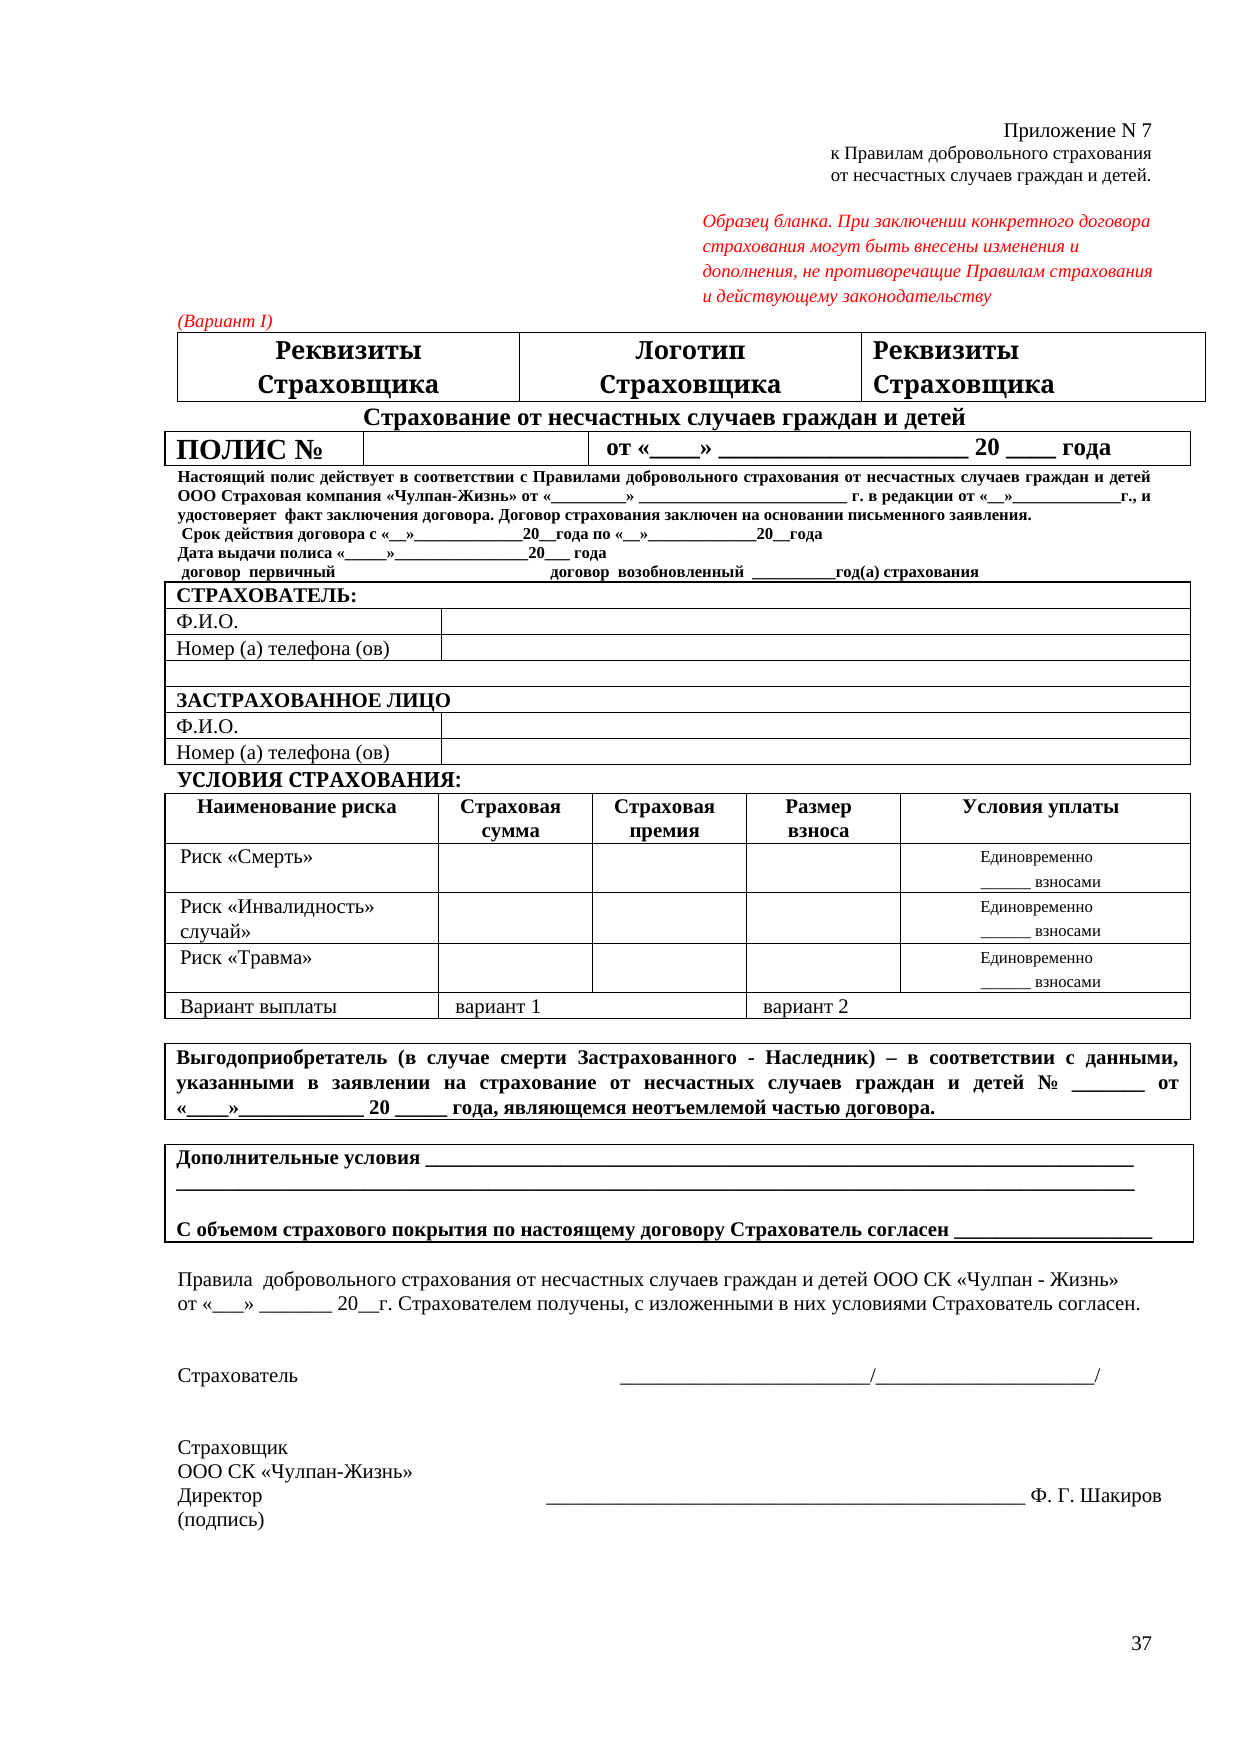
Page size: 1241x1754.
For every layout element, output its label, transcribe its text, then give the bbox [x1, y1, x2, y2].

table_cell [439, 944, 592, 992]
table_header Размер взноса [747, 794, 900, 842]
subtitle Страховщик [158, 1435, 1179, 1459]
table_cell Единовременно  ______ взносами [901, 944, 1190, 992]
table_cell Вариант выплаты [166, 993, 438, 1018]
table_cell Риск «Смерть»  [166, 844, 438, 892]
table_header ПОЛИС № [166, 432, 363, 465]
table_cell Единовременно  ______ взносами [901, 893, 1190, 943]
table_header Страховая премия [593, 794, 746, 842]
table_header Логотип Страховщика [520, 333, 861, 401]
text Срок действия договора с «__»_____________20__года по «__»_____________20__года [177, 524, 1152, 543]
table_cell [439, 893, 592, 943]
table_cell Единовременно  ______ взносами [901, 844, 1190, 892]
table_cell [442, 609, 1190, 633]
text Правила добровольного страхования от несчастных случаев граждан и детей ООО СК «Чулпан - Жизнь» [158, 1266, 1179, 1291]
text Приложение N 7 [177, 118, 1152, 142]
table_cell Номер (а) телефона (ов) [166, 739, 441, 764]
text от несчастных случаев граждан и детей. [177, 164, 1152, 185]
table_cell [747, 944, 900, 992]
table_cell Застрахованное лицо [166, 687, 1190, 712]
table_header Дополнительные условия ____________________________________________________________________ ____________________________________________________________________________________________ С объемом страхового покрытия по настоящему договору Страхователь согласен ___________________ [166, 1145, 1193, 1241]
table_cell [747, 893, 900, 943]
table_cell [166, 661, 1190, 686]
text Условия страхования: [177, 765, 1152, 793]
table_header Условия уплаты [901, 794, 1190, 842]
table_header Наименование риска [166, 794, 438, 842]
text ООО СК «Чулпан-Жизнь» [158, 1459, 1179, 1483]
table_cell [747, 844, 900, 892]
table_cell [593, 944, 746, 992]
table_header Реквизиты Страховщика [178, 333, 519, 401]
table_header от «____» ____________________ 20 ____ года [589, 432, 1190, 465]
text от «___» _______ 20__г. Страхователем получены, с изложенными в них условиями Страхователь согласен. [158, 1291, 1179, 1314]
table_cell [442, 713, 1190, 738]
text Дата выдачи полиса «_____»________________20___ года [177, 543, 1152, 562]
text (подпись) [158, 1507, 1179, 1531]
table_header Реквизиты Страховщика [862, 333, 1205, 401]
table_header Страховая сумма [439, 794, 592, 842]
text Директор ______________________________________________ Ф. Г. Шакиров [158, 1483, 1179, 1507]
text  договор первичный  договор возобновленный __________год(а) страхования [177, 562, 1152, 581]
table_cell [593, 844, 746, 892]
table_cell [439, 844, 592, 892]
table_cell Риск «Инвалидность»  случай» [166, 893, 438, 943]
subtitle Страхователь ________________________/_____________________/ [177, 1363, 1142, 1387]
text (Вариант I) [177, 307, 1160, 332]
table_cell [593, 893, 746, 943]
text Страхование от несчастных случаев граждан и детей [177, 402, 1152, 431]
table_cell Ф.И.О. [166, 609, 441, 633]
text к Правилам добровольного страхования [177, 142, 1152, 164]
table_cell [442, 739, 1190, 764]
text Образец бланка. При заключении конкретного договора страхования могут быть внесены изменения и дополнения, не противоречащие Правилам страхования и действующему законодательству [702, 207, 1160, 307]
table_cell Ф.И.О. [166, 713, 441, 738]
table_header СТРАХОВАТЕЛЬ: [166, 583, 1190, 607]
table_cell  вариант 2 [747, 993, 1190, 1018]
table_header Выгодоприобретатель (в случае смерти Застрахованного - Наследник) – в соответствии с данными, указанными в заявлении на страхование от несчастных случаев граждан и детей № _______ от «____»____________ 20 _____ года, являющемся неотъемлемой частью договора. [166, 1044, 1190, 1119]
table_header [364, 432, 588, 465]
table_cell Риск «Травма»  [166, 944, 438, 992]
table_cell [442, 635, 1190, 659]
table_cell  вариант 1 [439, 993, 746, 1018]
table_cell Номер (а) телефона (ов) [166, 635, 441, 659]
text Настоящий полис действует в соответствии с Правилами добровольного страхования от несчастных случаев граждан и детей ООО Страховая компания «Чулпан-Жизнь» от «_________» _________________________ г. в редакции от «__»_____________г., и удостоверяет факт заключения договора. Договор страхования заключен на основании письменного заявления. [177, 466, 1152, 524]
